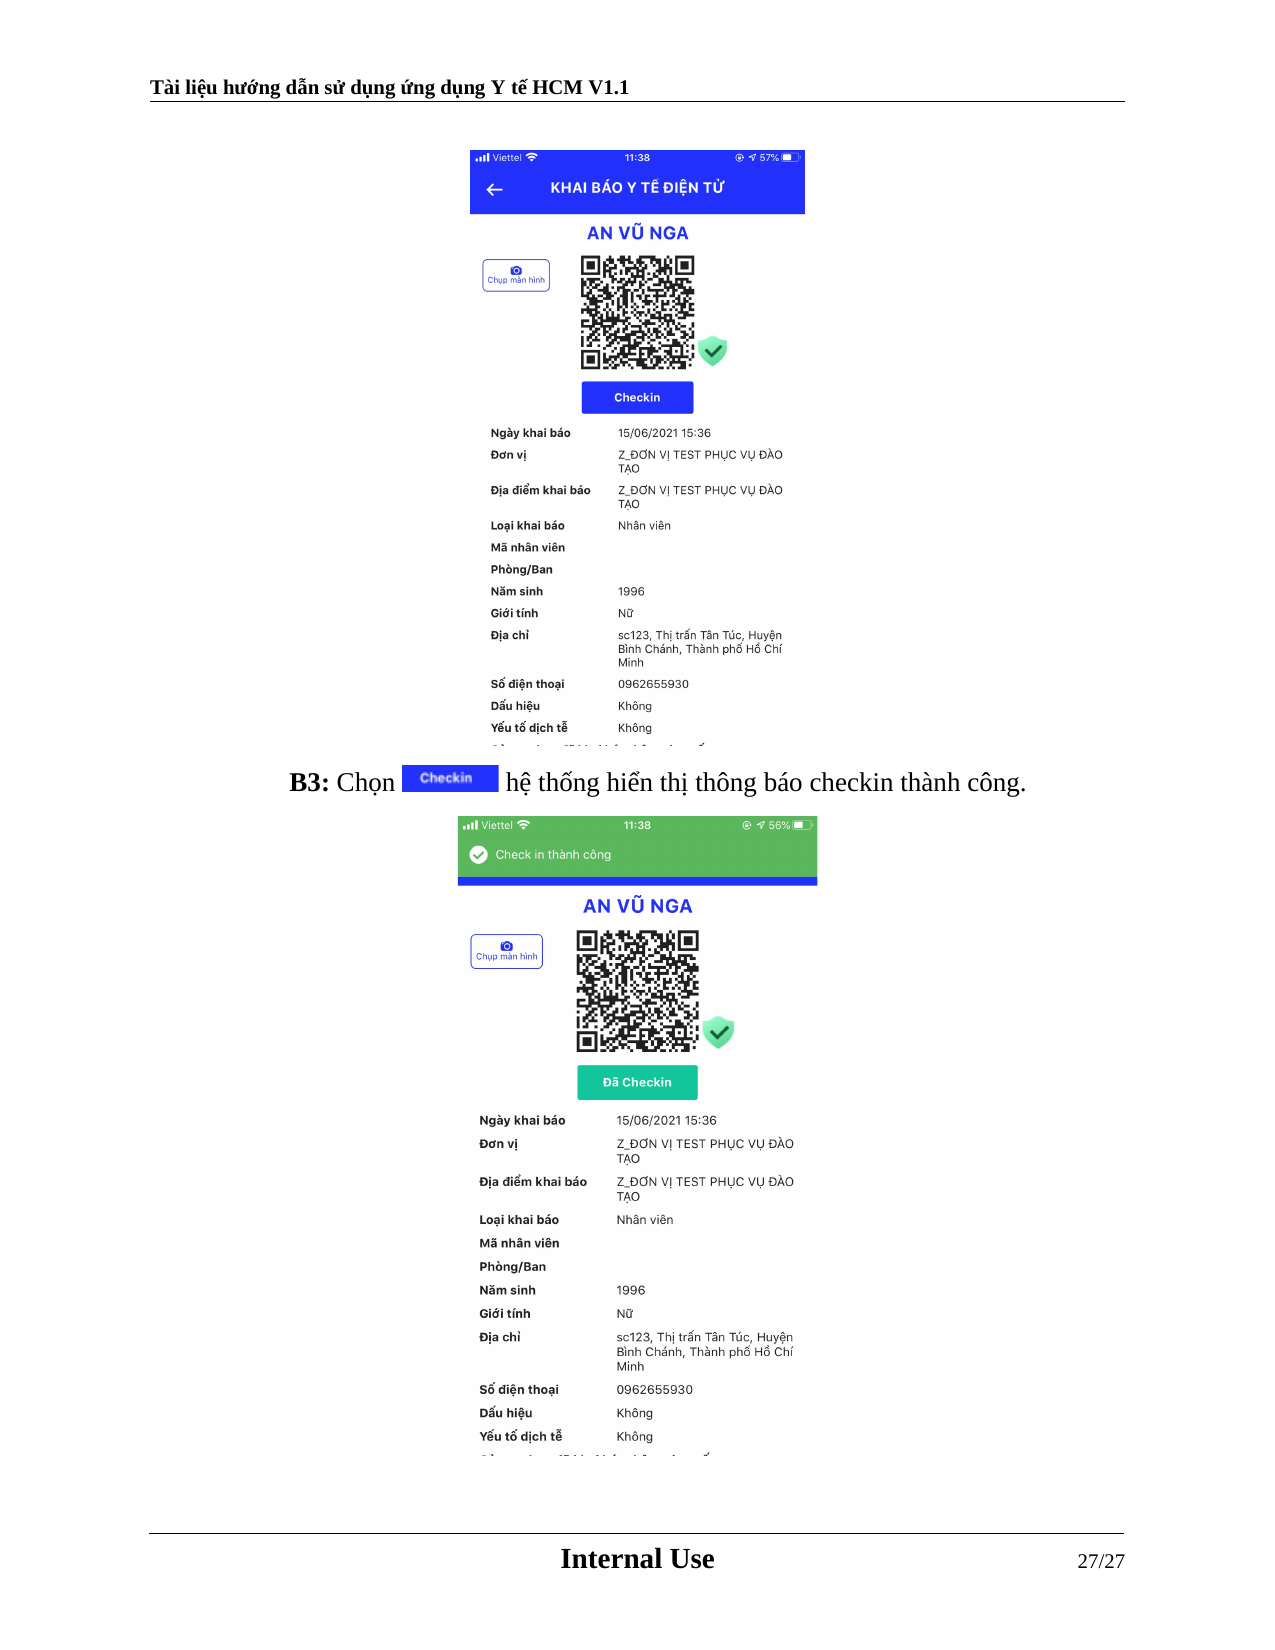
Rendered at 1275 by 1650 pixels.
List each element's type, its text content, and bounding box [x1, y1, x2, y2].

picture [457, 816, 818, 1456]
list B3: Chọn hệ thống hiển thị thông báo checkin thành công. [211, 765, 1125, 797]
picture [470, 150, 805, 746]
picture [402, 765, 499, 792]
